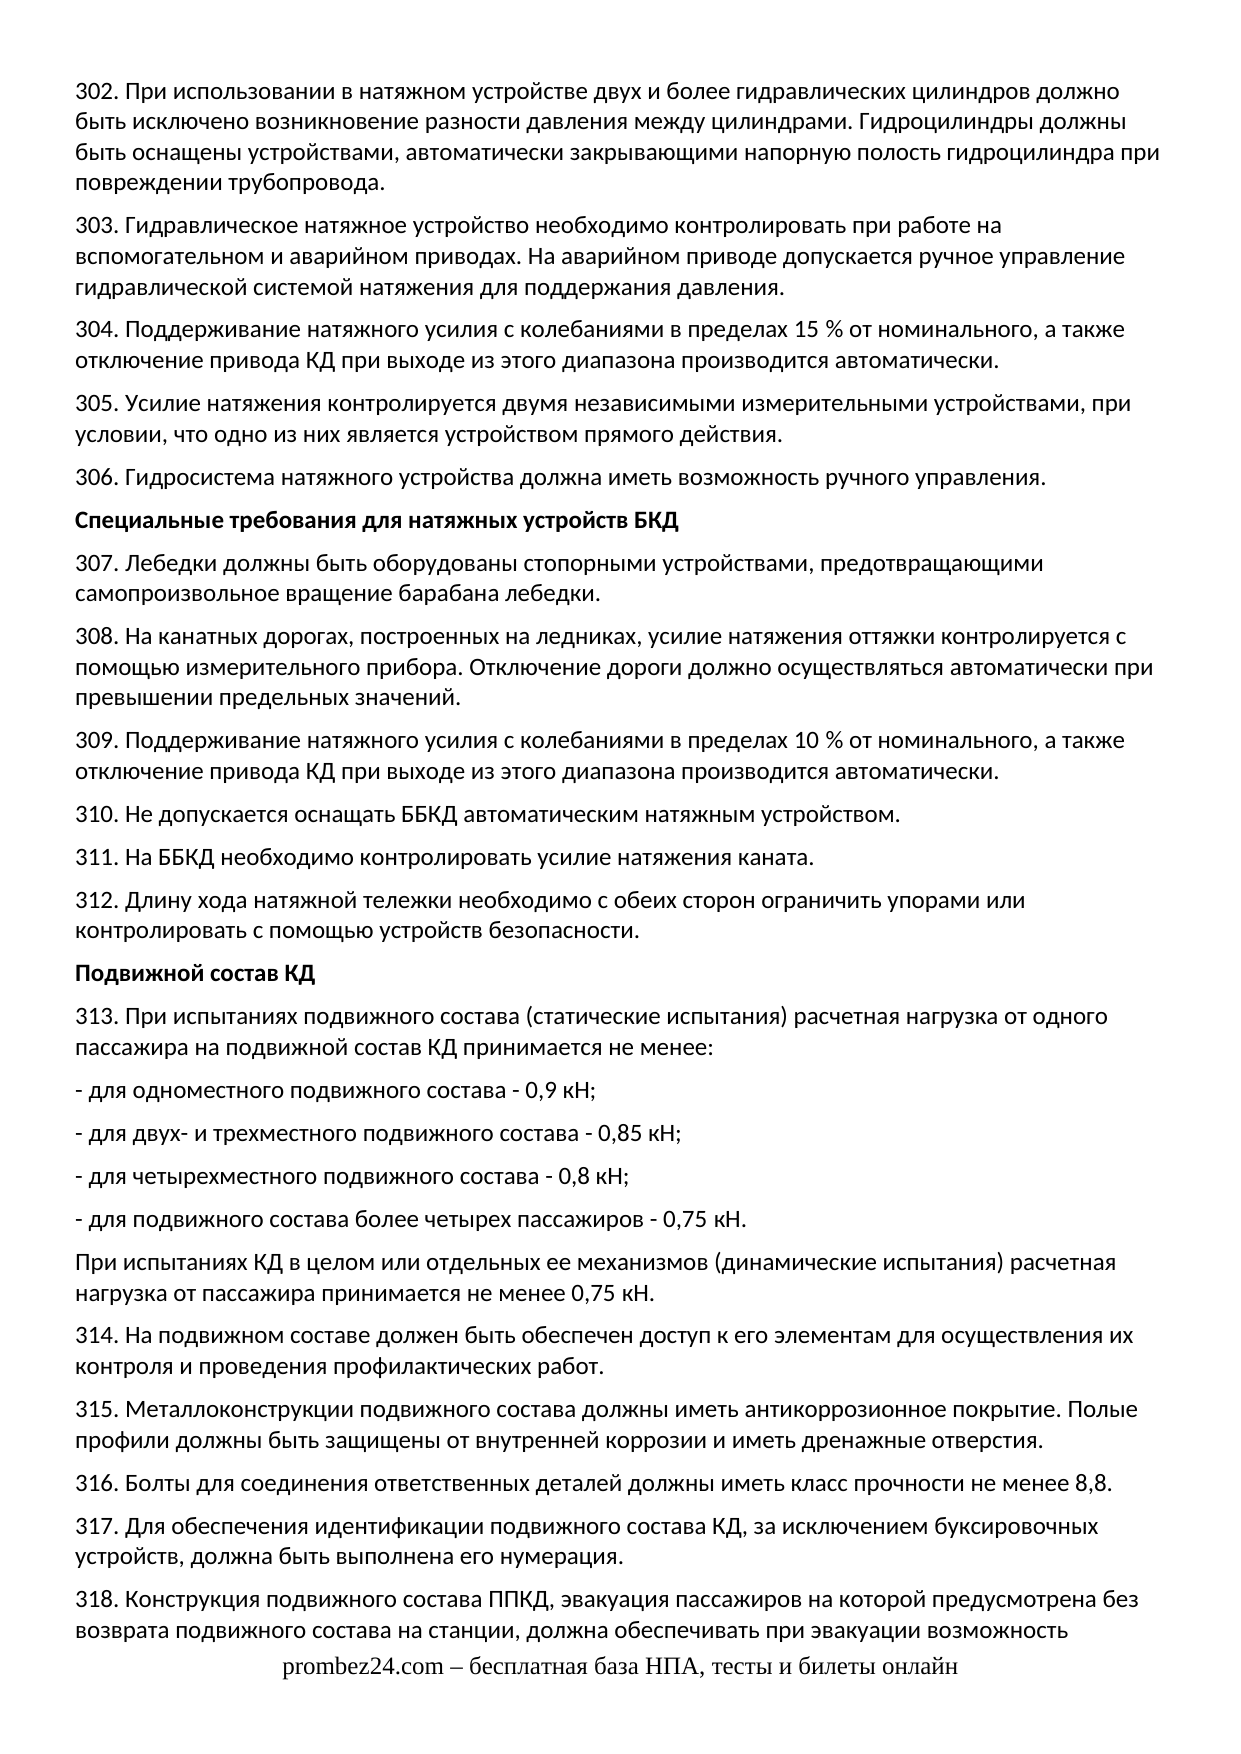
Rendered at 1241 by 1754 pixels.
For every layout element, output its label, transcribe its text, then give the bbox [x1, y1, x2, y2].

text 316. Болты для соединения ответственных деталей должны иметь класс прочности не менее 8,8. [75, 1467, 1165, 1497]
text 309. Поддерживание натяжного усилия с колебаниями в пределах 10 % от номинального, а также отключение привода КД при выходе из этого диапазона производится автоматически. [75, 724, 1165, 785]
text 304. Поддерживание натяжного усилия с колебаниями в пределах 15 % от номинального, а также отключение привода КД при выходе из этого диапазона производится автоматически. [75, 314, 1165, 375]
text 303. Гидравлическое натяжное устройство необходимо контролировать при работе на вспомогательном и аварийном приводах. На аварийном приводе допускается ручное управление гидравлической системой натяжения для поддержания давления. [75, 209, 1165, 301]
text 308. На канатных дорогах, построенных на ледниках, усилие натяжения оттяжки контролируется с помощью измерительного прибора. Отключение дороги должно осуществляться автоматически при превышении предельных значений. [75, 620, 1165, 712]
text - для одноместного подвижного состава - 0,9 кН; [75, 1074, 1165, 1104]
text Специальные требования для натяжных устройств БКД [75, 504, 1165, 534]
text 312. Длину хода натяжной тележки необходимо с обеих сторон ограничить упорами или контролировать с помощью устройств безопасности. [75, 884, 1165, 945]
text Подвижной состав КД [75, 957, 1165, 988]
text 315. Металлоконструкции подвижного состава должны иметь антикоррозионное покрытие. Полые профили должны быть защищены от внутренней коррозии и иметь дренажные отверстия. [75, 1393, 1165, 1454]
text 317. Для обеспечения идентификации подвижного состава КД, за исключением буксировочных устройств, должна быть выполнена его нумерация. [75, 1510, 1165, 1571]
text 305. Усилие натяжения контролируется двумя независимыми измерительными устройствами, при условии, что одно из них является устройством прямого действия. [75, 387, 1165, 448]
text 311. На ББКД необходимо контролировать усилие натяжения каната. [75, 841, 1165, 871]
text 314. На подвижном составе должен быть обеспечен доступ к его элементам для осуществления их контроля и проведения профилактических работ. [75, 1320, 1165, 1381]
text 307. Лебедки должны быть оборудованы стопорными устройствами, предотвращающими самопроизвольное вращение барабана лебедки. [75, 547, 1165, 608]
text 310. Не допускается оснащать ББКД автоматическим натяжным устройством. [75, 798, 1165, 828]
text 313. При испытаниях подвижного состава (статические испытания) расчетная нагрузка от одного пассажира на подвижной состав КД принимается не менее: [75, 1001, 1165, 1062]
text - для двух- и трехместного подвижного состава - 0,85 кН; [75, 1117, 1165, 1148]
text - для подвижного состава более четырех пассажиров - 0,75 кН. [75, 1203, 1165, 1234]
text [75, 1583, 1165, 1644]
text 306. Гидросистема натяжного устройства должна иметь возможность ручного управления. [75, 461, 1165, 491]
text - для четырехместного подвижного состава - 0,8 кН; [75, 1160, 1165, 1191]
text 302. При использовании в натяжном устройстве двух и более гидравлических цилиндров должно быть исключено возникновение разности давления между цилиндрами. Гидроцилиндры должны быть оснащены устройствами, автоматически закрывающими напорную полость гидроцилиндра при повреждении трубопровода. [75, 75, 1165, 197]
text При испытаниях КД в целом или отдельных ее механизмов (динамические испытания) расчетная нагрузка от пассажира принимается не менее 0,75 кН. [75, 1246, 1165, 1307]
